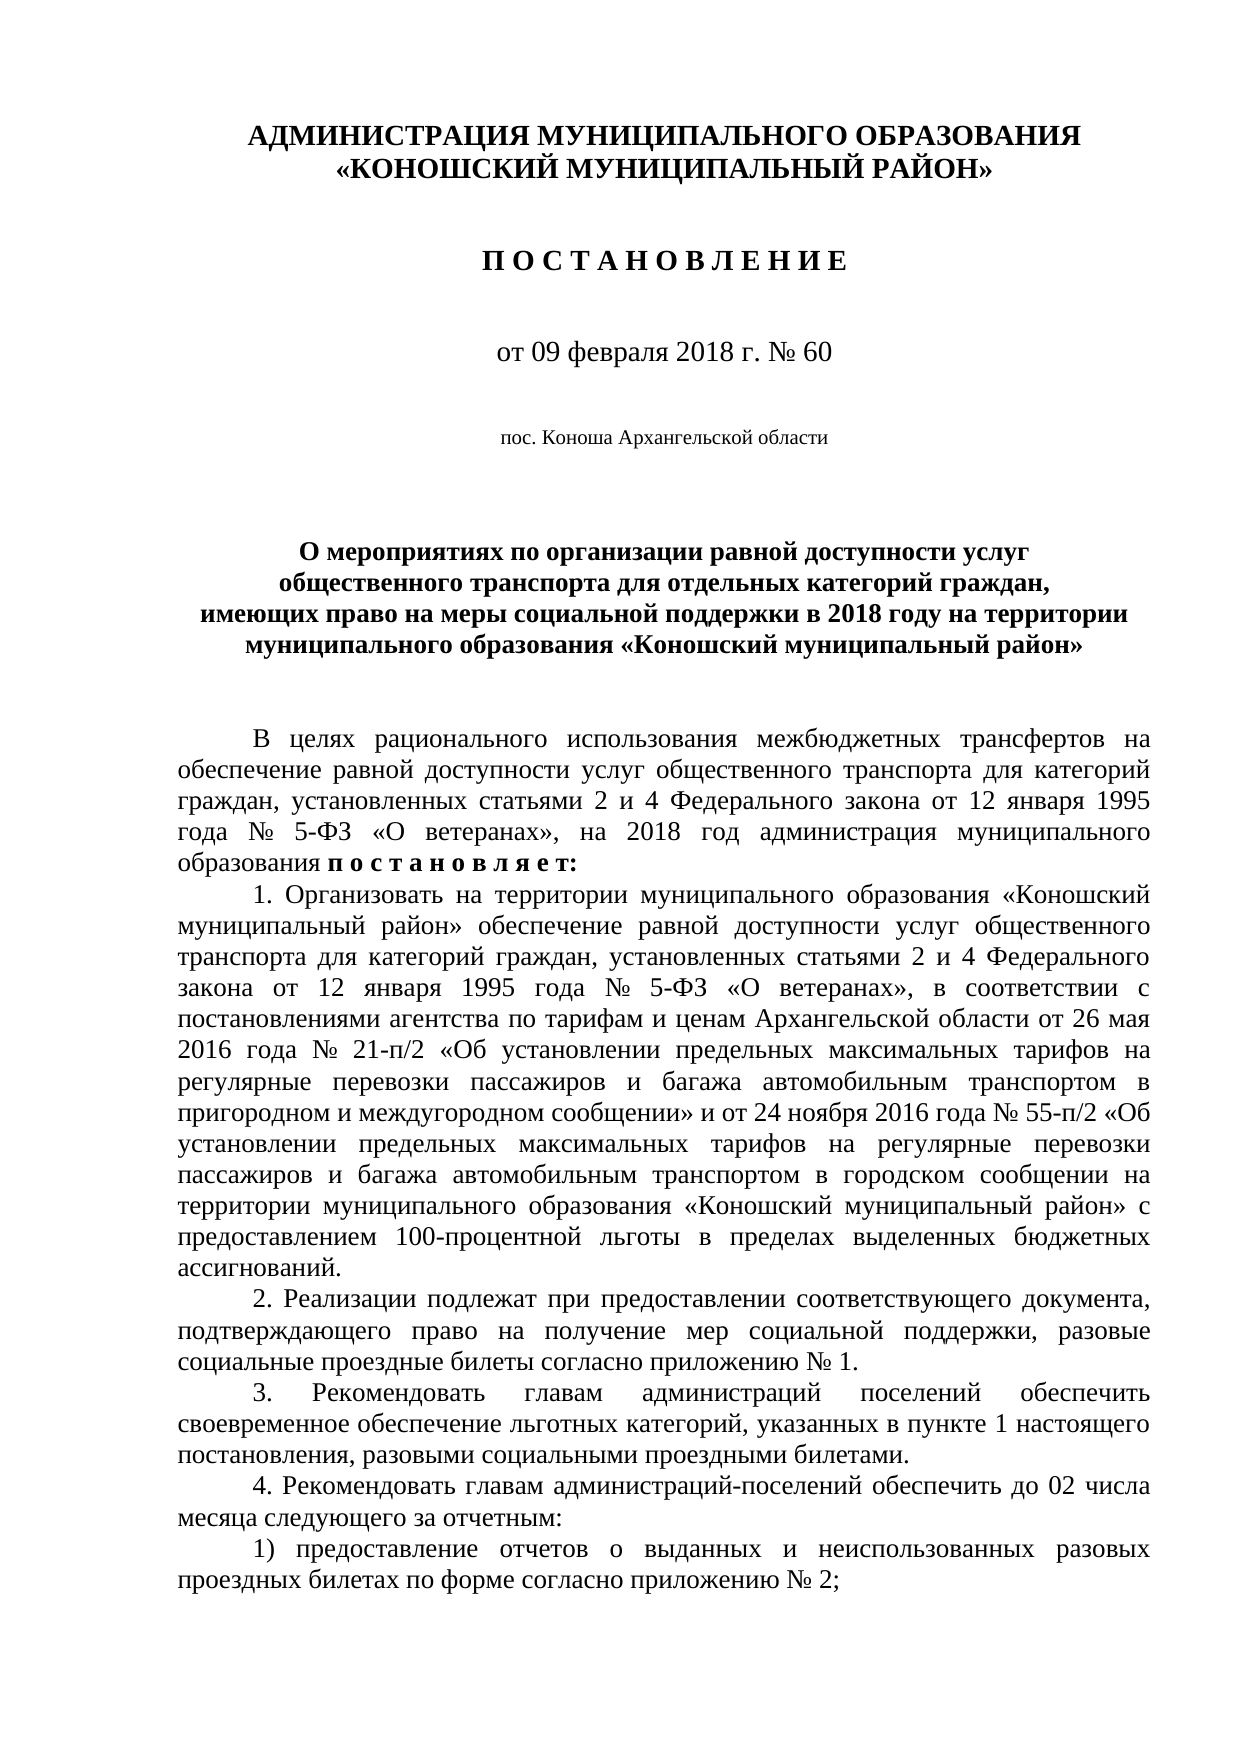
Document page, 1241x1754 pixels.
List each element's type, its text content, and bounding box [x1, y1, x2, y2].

text 1) предоставление отчетов о выданных и неиспользованных разовых проездных билетах по форме согласно приложению № 2; [177, 1532, 1152, 1594]
text пос. Коноша Архангельской области [177, 425, 1152, 449]
text имеющих право на меры социальной поддержки в 2018 году на территории [177, 597, 1152, 628]
subtitle П О С Т А Н О В Л Е Н И Е [177, 243, 1152, 276]
text от 09 февраля . № 60 [177, 334, 1152, 367]
text 4. Рекомендовать главам администраций-поселений обеспечить до 02 числа месяца следующего за отчетным: [177, 1469, 1152, 1532]
text В целях рационального использования межбюджетных трансфертов на обеспечение равной доступности услуг общественного транспорта для категорий граждан, установленных статьями 2 и 4 Федерального закона от 12 января 1995 года № 5-ФЗ «О ветеранах», на 2018 год администрация муниципального образования п о с т а н о в л я е т: [177, 722, 1152, 878]
text 3. Рекомендовать главам администраций поселений обеспечить своевременное обеспечение льготных категорий, указанных в пункте 1 настоящего постановления, разовыми социальными проездными билетами. [177, 1376, 1152, 1469]
text 1. Организовать на территории муниципального образования «Коношский муниципальный район» обеспечение равной доступности услуг общественного транспорта для категорий граждан, установленных статьями 2 и 4 Федерального закона от 12 января 1995 года № 5-ФЗ «О ветеранах», в соответствии с постановлениями агентства по тарифам и ценам Архангельской области от 26 мая 2016 года № 21-п/2 «Об установлении предельных максимальных тарифов на регулярные перевозки пассажиров и багажа автомобильным транспортом в пригородном и междугородном сообщении» и от 24 ноября 2016 года № 55-п/2 «Об установлении предельных максимальных тарифов на регулярные перевозки пассажиров и багажа автомобильным транспортом в городском сообщении на территории муниципального образования «Коношский муниципальный район» с предоставлением 100-процентной льготы в пределах выделенных бюджетных ассигнований. [177, 878, 1152, 1283]
text О мероприятиях по организации равной доступности услуг [177, 535, 1152, 566]
text общественного транспорта для отдельных категорий граждан, [177, 566, 1152, 597]
text 2. Реализации подлежат при предоставлении соответствующего документа, подтверждающего право на получение мер социальной поддержки, разовые социальные проездные билеты согласно приложению № 1. [177, 1283, 1152, 1376]
title АДМИНИСТРАЦИЯ МУНИЦИПАЛЬНОГО ОБРАЗОВАНИЯ [177, 118, 1152, 152]
title «КОНОШСКИЙ МУНИЦИПАЛЬНЫЙ РАЙОН» [177, 152, 1152, 185]
text муниципального образования «Коношский муниципальный район» [177, 628, 1152, 660]
